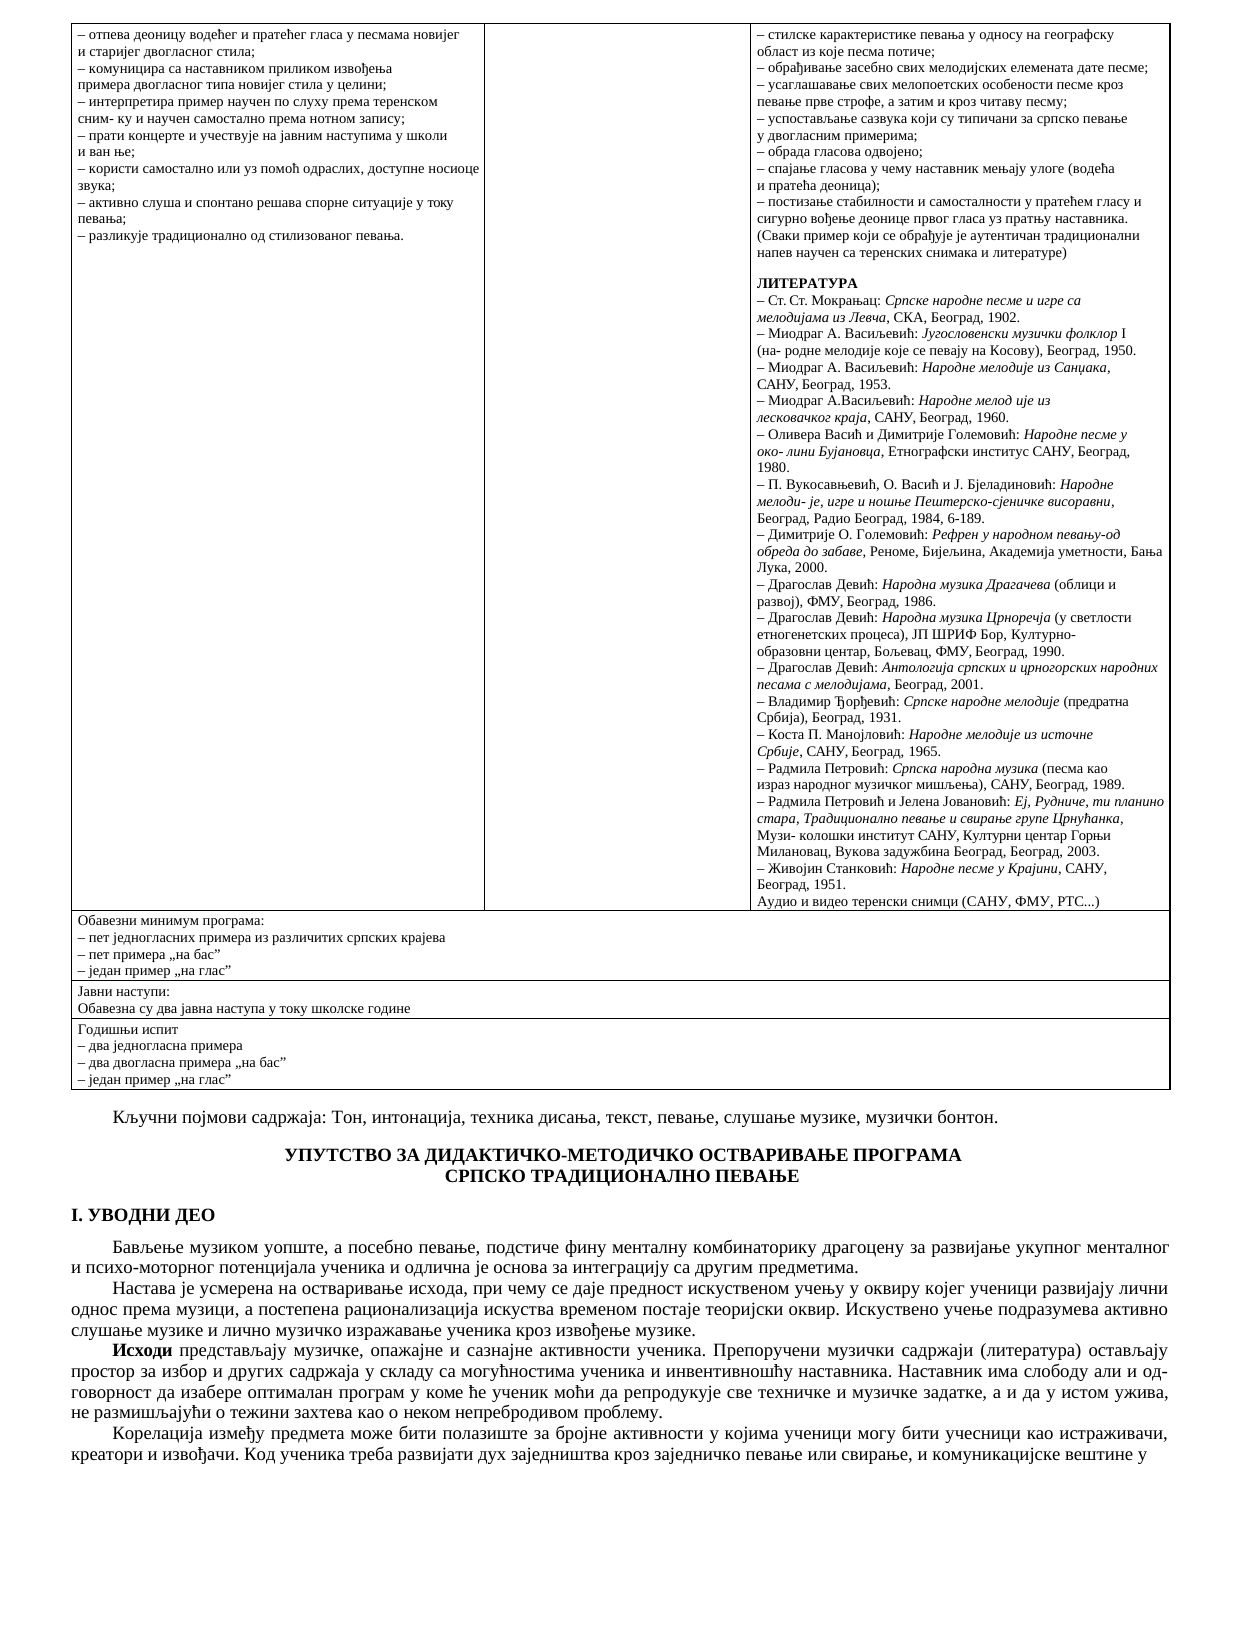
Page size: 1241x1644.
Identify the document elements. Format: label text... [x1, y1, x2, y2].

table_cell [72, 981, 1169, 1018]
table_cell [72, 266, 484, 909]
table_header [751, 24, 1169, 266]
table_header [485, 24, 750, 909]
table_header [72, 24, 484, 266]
text Бављење музиком уопште, а посебно певање, подстиче фину менталну комбинаторику драгоцену за развијање укупног менталног и психо-моторног потенцијала ученика и одлична је основа за интеграцију са другим предметима. [71, 1237, 1170, 1278]
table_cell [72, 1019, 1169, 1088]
subtitle УПУТСТВО ЗА ДИДАКТИЧКО-МЕТОДИЧКО ОСТВАРИВАЊЕ ПРОГРАМА СРПСКО ТРАДИЦИОНАЛНО ПЕВАЊЕ [284, 1145, 964, 1186]
text Кључни појмови садржаја: Тон, интонација, техника дисања, текст, певање, слушање музике, музички бонтон. [112, 1106, 1182, 1128]
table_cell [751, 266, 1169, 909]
list УВОДНИ ДЕО [71, 1203, 1182, 1225]
text Настава је усмерена на остваривање исхода, при чему се даје предност искуственом учењу у оквиру којег ученици развијају лични однос према музици, а постепена рационализација искуства временом постаје теоријски оквир. Искуствено учење подразумева активно слушање музике и лично музичко изражавање ученика кроз извођење музике. [71, 1278, 1170, 1340]
text Исходи представљају музичке, опажајне и сазнајне активности ученика. Препоручени музички садржаји (литература) остављају простор за избор и других садржаја у складу са могућностима ученика и инвентивношћу наставника. Наставник има слободу али и од- говорност да изабере оптималaн програм у коме ће ученик моћи да репродукује све техничке и музичке задатке, а и да у истом ужива, не размишљајући о тежини захтева као о неком непребродивом проблему. [71, 1340, 1170, 1423]
text Корелација између предмета може бити полазиште за бројне активности у којима ученици могу бити учесници као истраживачи, креатори и извођачи. Код ученика треба развијати дух заједништва кроз заједничко певање или свирање, и комуникацијске вештине у [71, 1423, 1170, 1464]
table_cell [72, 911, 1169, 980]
